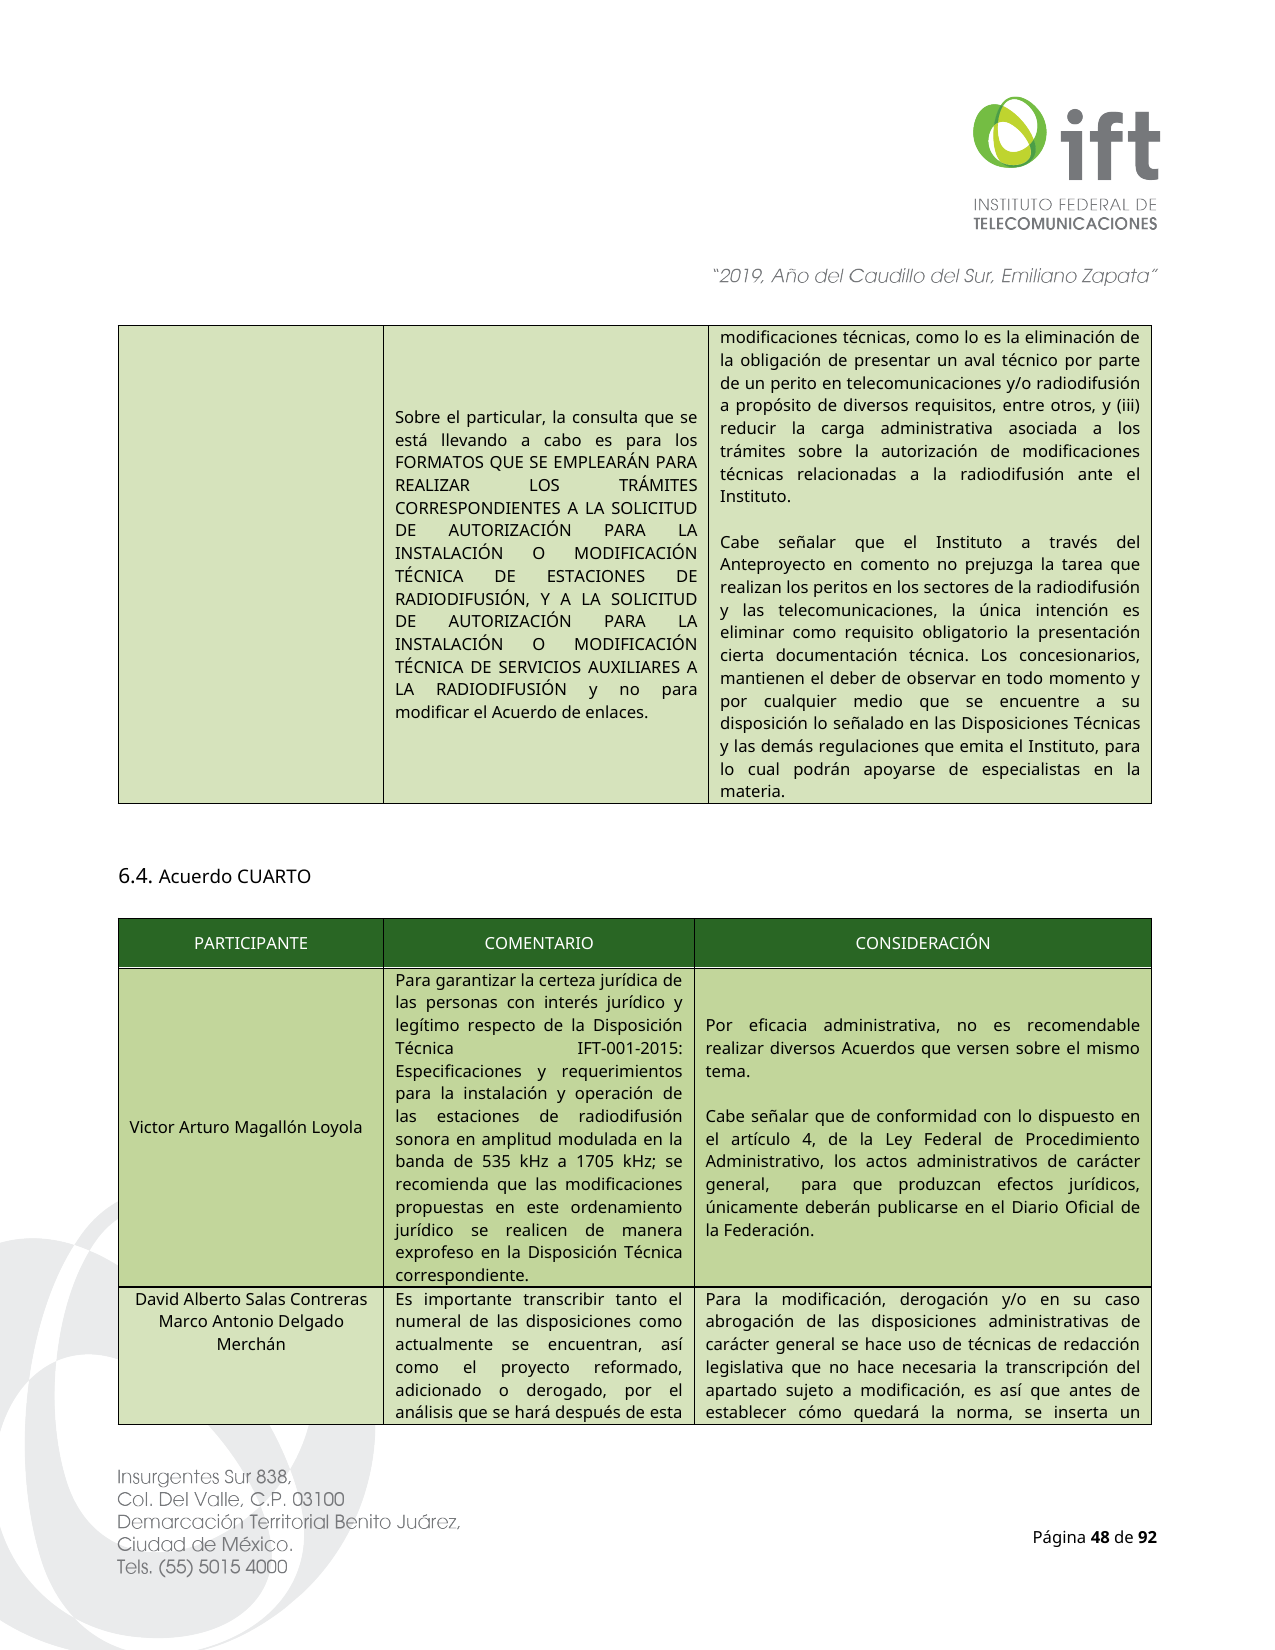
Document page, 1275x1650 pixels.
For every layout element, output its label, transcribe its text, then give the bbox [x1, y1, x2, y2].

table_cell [119, 326, 383, 803]
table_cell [695, 1288, 1151, 1424]
table_cell Victor Arturo Magallón Loyola [119, 969, 383, 1286]
table_header PARTICIPANTE [119, 919, 383, 967]
table_header COMENTARIO [384, 919, 694, 967]
text 6.4. Acuerdo CUARTO [118, 861, 1157, 889]
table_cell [384, 326, 708, 803]
table_header CONSIDERACIÓN [695, 919, 1151, 967]
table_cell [119, 1288, 383, 1424]
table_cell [384, 1288, 694, 1424]
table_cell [709, 326, 1151, 803]
table_cell Por eficacia administrativa, no es recomendable realizar diversos Acuerdos que versen sobre el mismo tema. Cabe señalar que de conformidad con lo dispuesto en el artículo 4, de la Ley Federal de Procedimiento Administrativo, los actos administrativos de carácter general, para que produzcan efectos jurídicos, únicamente deberán publicarse en el Diario Oficial de la Federación. [695, 969, 1151, 1286]
table_cell Para garantizar la certeza jurídica de las personas con interés jurídico y legítimo respecto de la Disposición Técnica IFT-001-2015: Especificaciones y requerimientos para la instalación y operación de las estaciones de radiodifusión sonora en amplitud modulada en la banda de 535 kHz a 1705 kHz; se recomienda que las modificaciones propuestas en este ordenamiento jurídico se realicen de manera exprofeso en la Disposición Técnica correspondiente. [384, 969, 694, 1286]
picture [0, 0, 1275, 1650]
